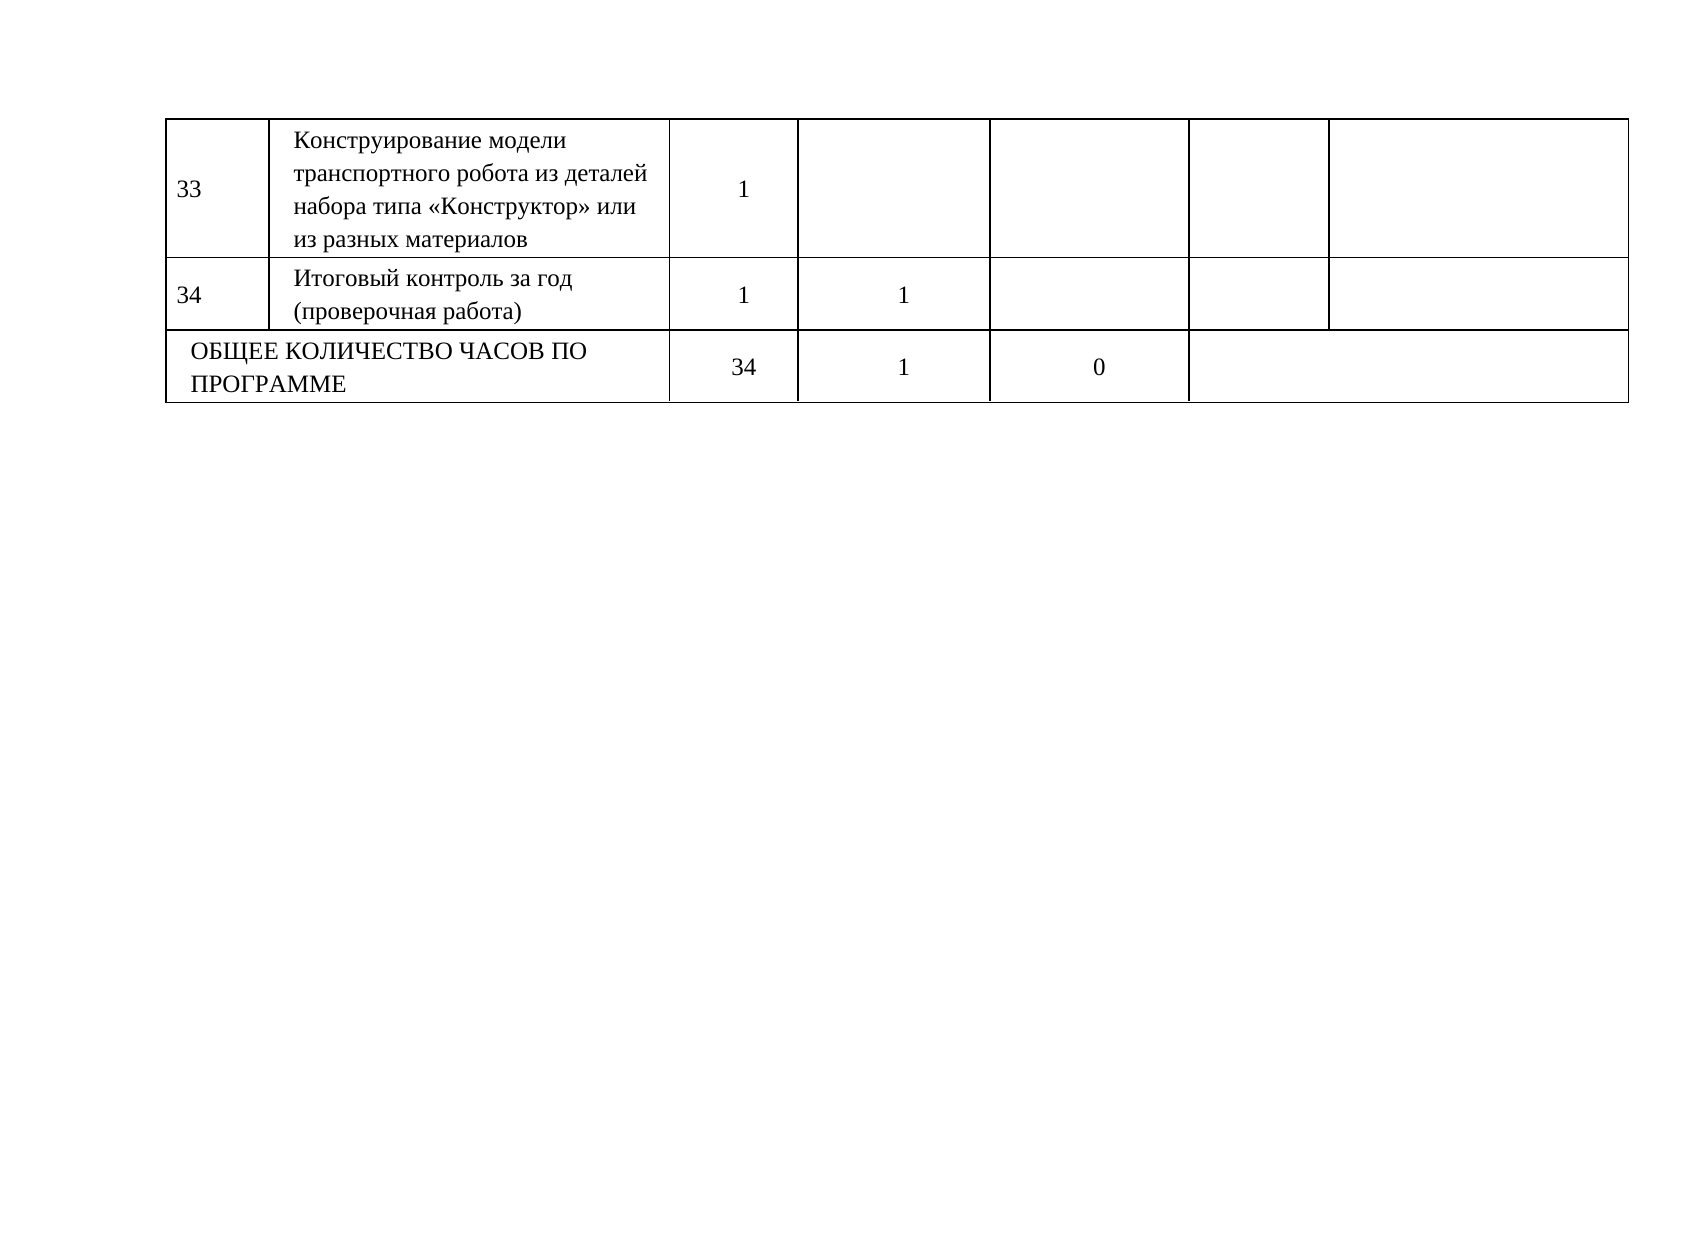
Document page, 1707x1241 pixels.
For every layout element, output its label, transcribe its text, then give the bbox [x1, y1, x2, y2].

table_cell [1190, 120, 1328, 257]
table_cell 1 [799, 258, 989, 329]
table_cell 34 [670, 331, 797, 401]
table_cell 33 [167, 120, 268, 257]
table_cell Конструирование модели транспортного робота из деталей набора типа «Конструктор» или из разных материалов [270, 120, 669, 257]
table_cell [799, 120, 989, 257]
table_cell 1 [670, 120, 797, 257]
table_cell 0 [991, 331, 1188, 401]
table_cell [991, 120, 1188, 257]
table_cell [1190, 331, 1628, 401]
table_cell Итоговый контроль за год (проверочная работа) [270, 258, 669, 329]
table_cell [1330, 258, 1628, 329]
table_cell [1190, 258, 1328, 329]
table_cell 1 [799, 331, 989, 401]
table_cell 1 [670, 258, 797, 329]
table_cell ОБЩЕЕ КОЛИЧЕСТВО ЧАСОВ ПО ПРОГРАММЕ [167, 331, 669, 401]
table_cell [991, 258, 1188, 329]
table_cell 34 [167, 258, 268, 329]
table_cell [1330, 120, 1628, 257]
